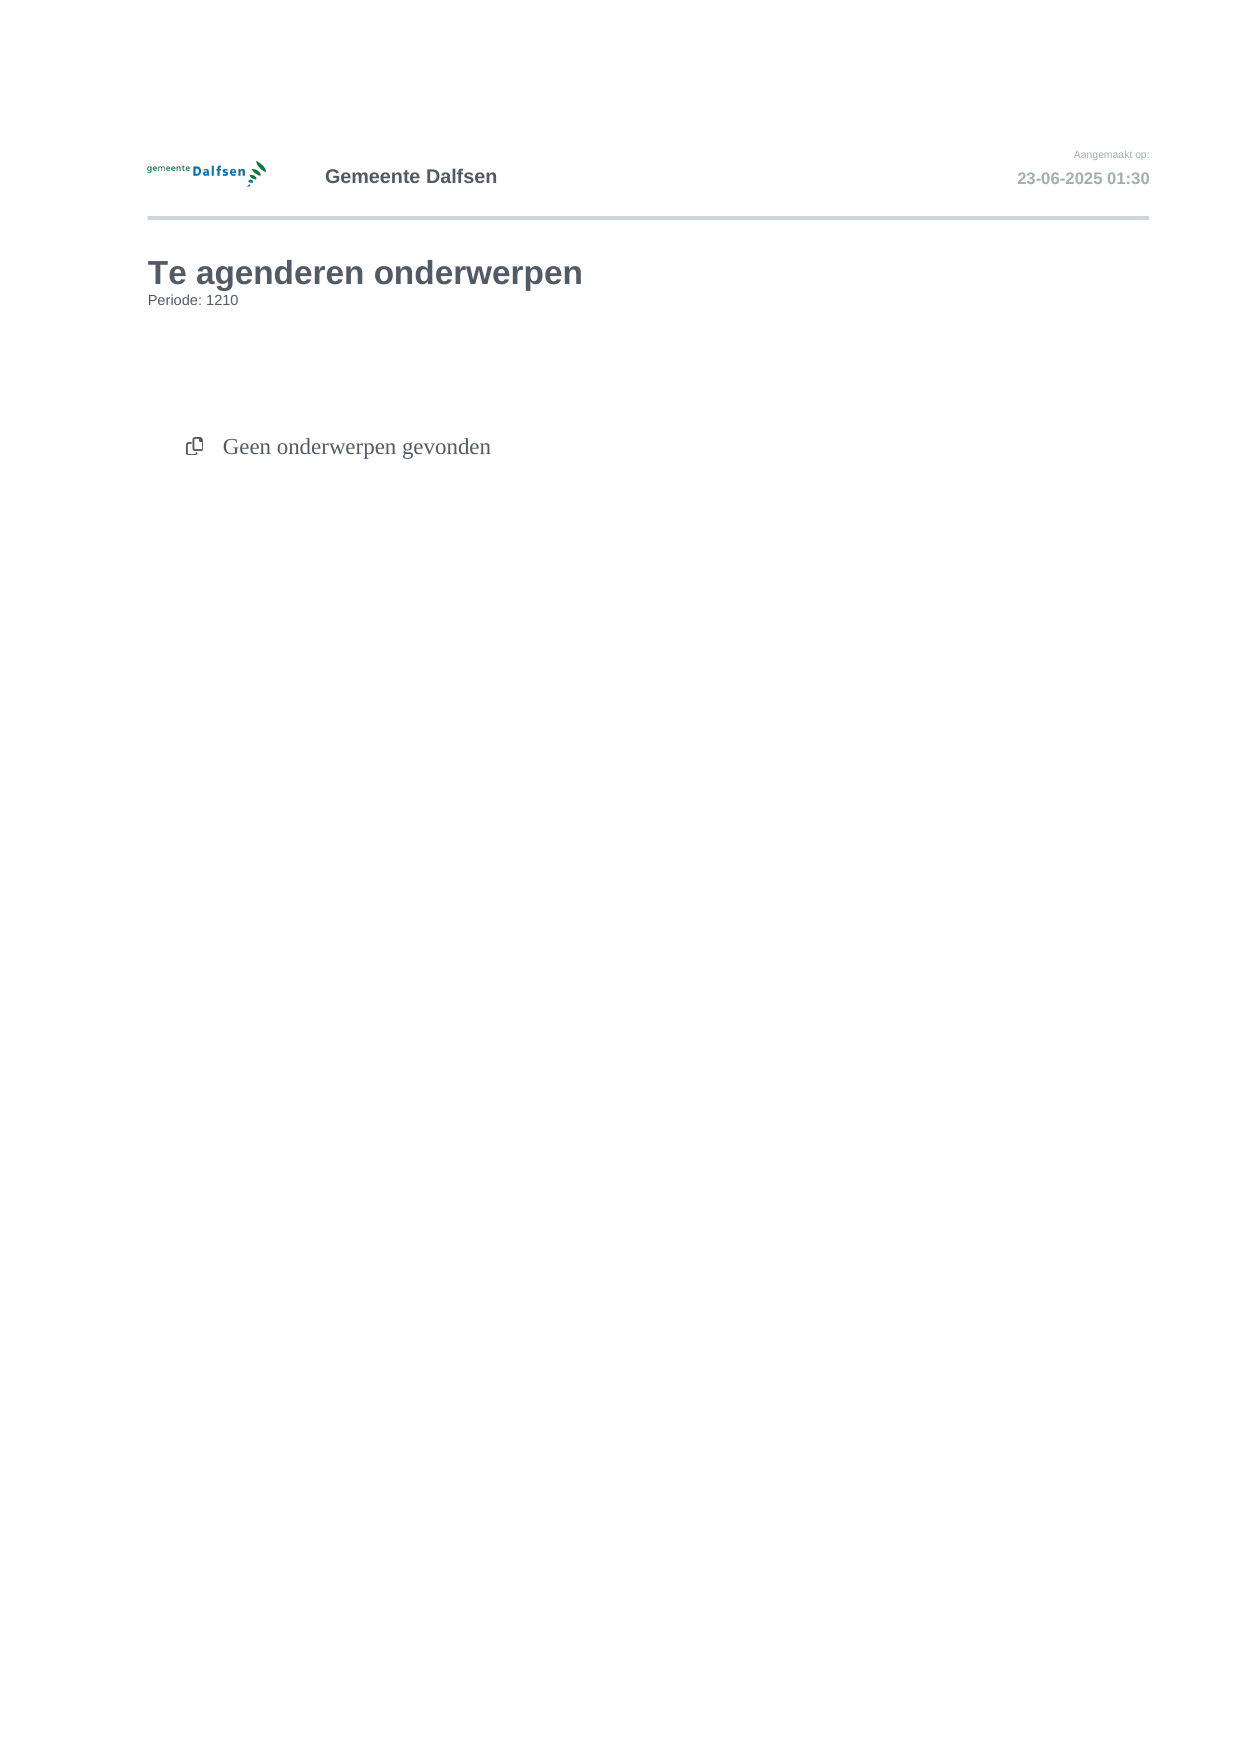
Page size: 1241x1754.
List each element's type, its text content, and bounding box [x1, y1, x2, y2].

table_header Te agenderen onderwerpen [148, 245, 727, 292]
picture [186, 437, 203, 455]
table_cell Periode: 1210 [148, 292, 727, 325]
list Geen onderwerpen gevonden [185, 433, 1093, 459]
picture [147, 161, 266, 187]
table_header Gemeente Dalfsen [325, 148, 727, 188]
table_header [148, 148, 325, 188]
table_header Aangemaakt op: [727, 148, 1149, 161]
table_cell 23-06-2025 01:30 [727, 161, 1149, 188]
picture [147, 216, 1150, 220]
